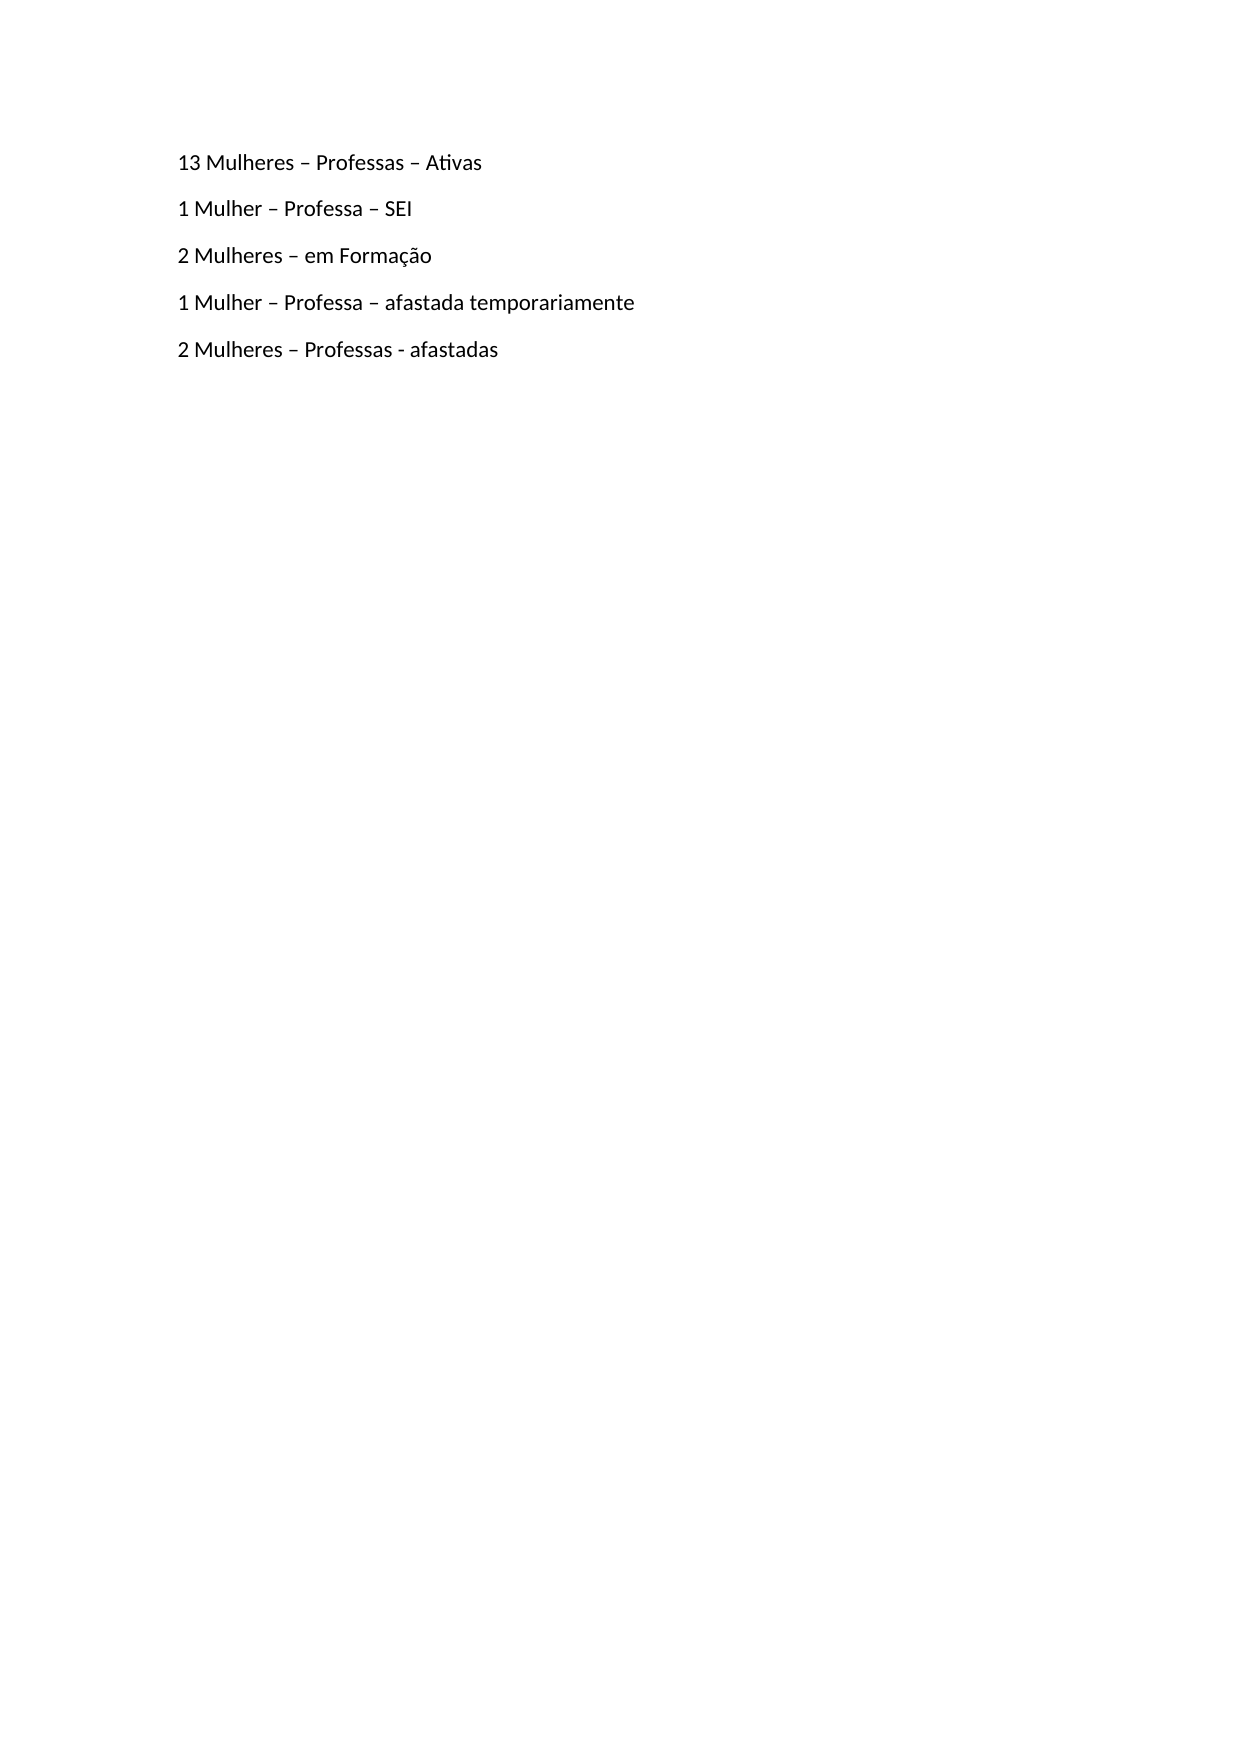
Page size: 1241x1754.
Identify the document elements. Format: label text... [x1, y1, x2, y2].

text 1 Mulher – Professa – afastada temporariamente [177, 288, 1063, 316]
text 2 Mulheres – Professas - afastadas [177, 335, 1063, 363]
text 13 Mulheres – Professas – Ativas [177, 148, 1063, 176]
text 1 Mulher – Professa – SEI [177, 194, 1063, 222]
text 2 Mulheres – em Formação [177, 241, 1063, 269]
